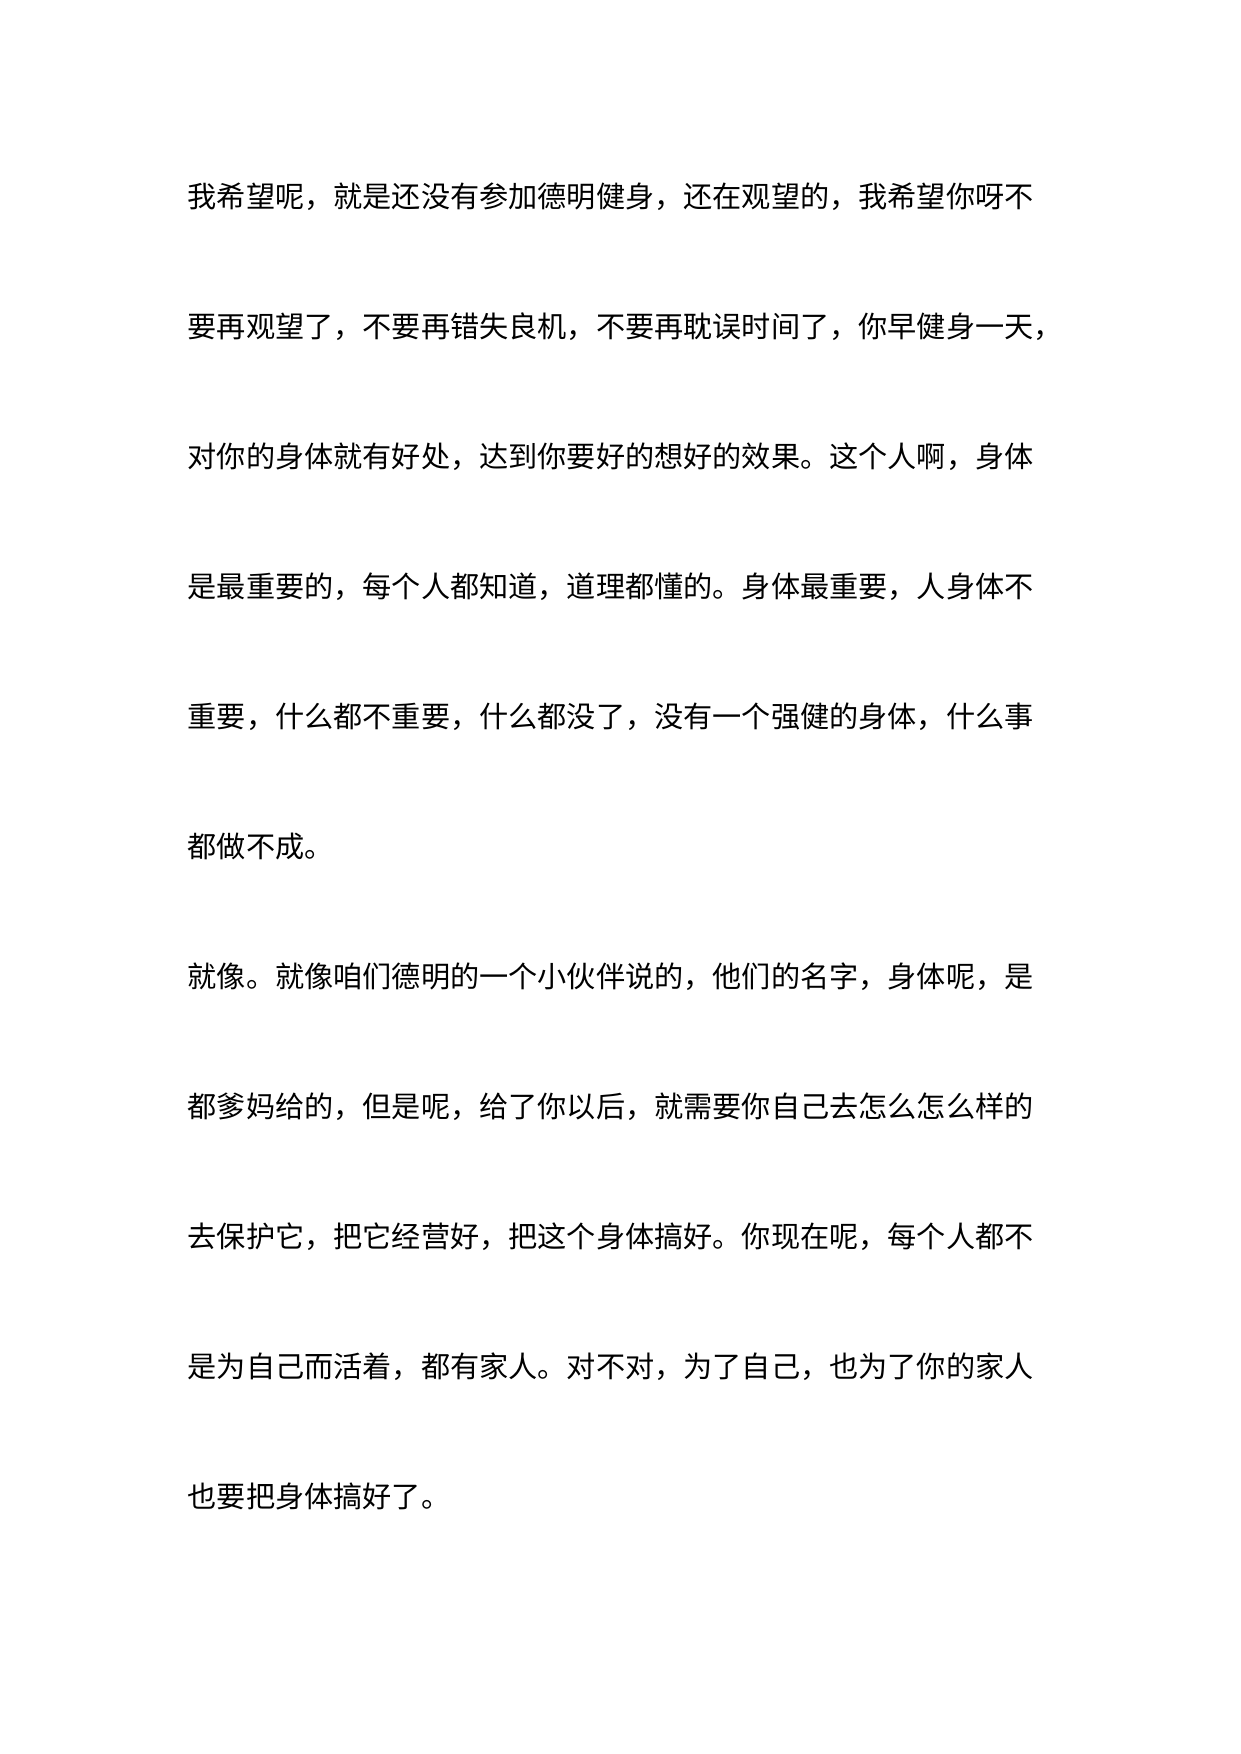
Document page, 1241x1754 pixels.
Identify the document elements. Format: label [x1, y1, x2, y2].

text [187, 162, 1053, 1527]
